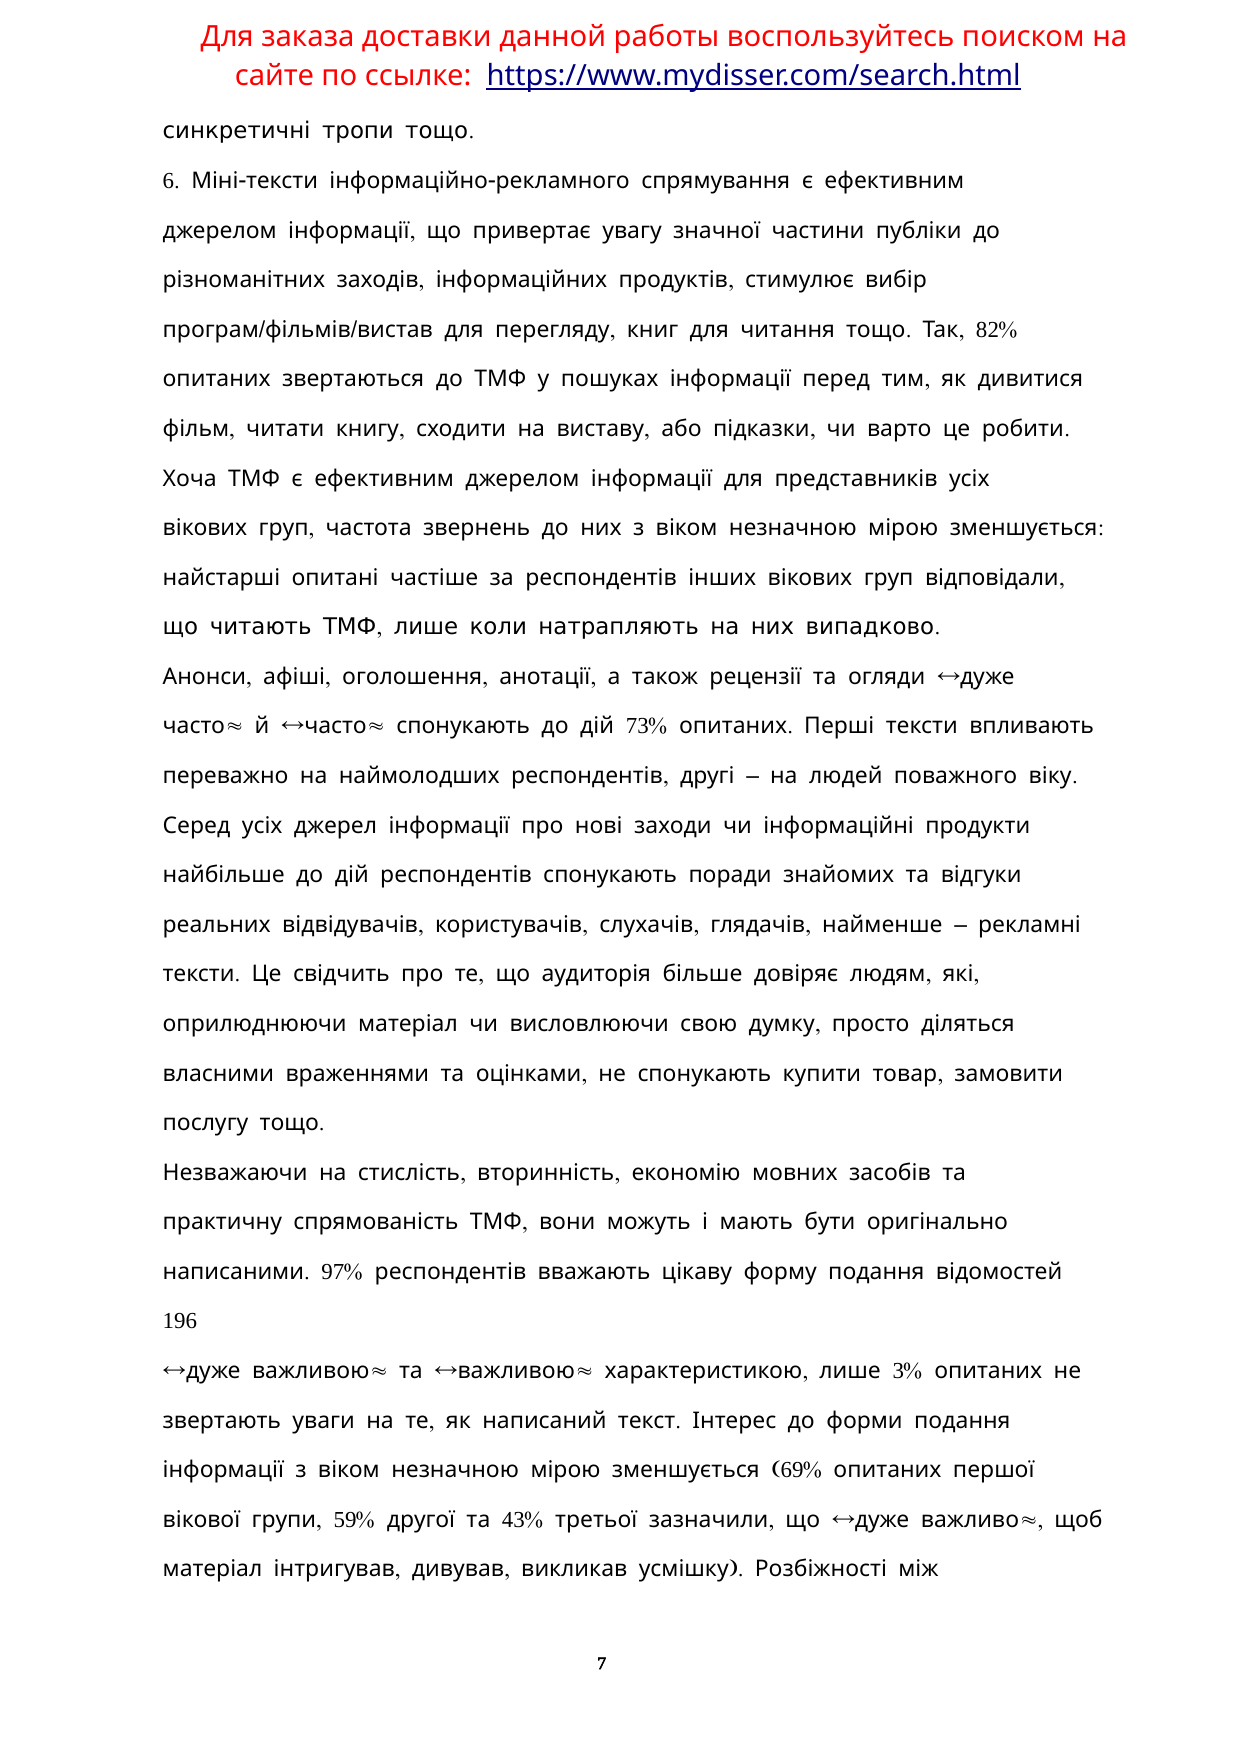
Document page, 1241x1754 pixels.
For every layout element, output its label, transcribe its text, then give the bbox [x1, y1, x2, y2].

text написанимиреспондентіввважаютьцікавуформуподаннявідомостей [103, 1255, 1152, 1284]
text практичнуспрямованістьТМФвониможутьімаютьбутиоригінально [103, 1206, 1152, 1234]
text ХочаТМФєефективнимджереломінформаціїдляпредставниківусіх [103, 462, 1152, 491]
text програмфільміввиставдляпереглядукнигдлячитаннятощоТак [103, 313, 1152, 342]
text найстаршіопитанічастішезареспондентівіншихвіковихгрупвідповідали [103, 561, 1152, 590]
text  [103, 1305, 1152, 1334]
text опитанихзвертаютьсядоТМФупошукахінформаціїпередтимякдивитися [103, 363, 1152, 392]
text найбільшедодійреспондентівспонукаютьпорадизнайомихтавідгуки [103, 859, 1152, 887]
text Незважаючинастислістьвторинністьекономіюмовнихзасобівта [103, 1156, 1152, 1185]
text фільмчитатикнигусходитинавиставуабопідказкичивартоцеробити [103, 412, 1152, 441]
text звертаютьувагинатеякнаписанийтекстІнтересдоформиподання [103, 1404, 1152, 1433]
text віковоїгрупидругоїтатретьоїзазначилищодужеважливощоб [103, 1503, 1152, 1532]
text текстиЦесвідчитьпротещоаудиторіябільшедовіряєлюдямякі [103, 958, 1152, 987]
text частойчастоспонукаютьдодійопитанихПершітекстивпливають [103, 710, 1152, 739]
text синкретичнітропитощо [103, 115, 1152, 144]
text матеріалінтригувавдивуваввикликавусмішкуРозбіжностіміж [103, 1553, 1152, 1582]
text джереломінформаціїщопривертаєувагузначноїчастинипублікидо [103, 214, 1152, 243]
text переважнонанаймолодшихреспондентівдругі–налюдейповажноговіку [103, 759, 1152, 788]
text оприлюднюючиматеріалчивисловлюючисвоюдумкупростоділяться [103, 1007, 1152, 1036]
text інформаціїзвікомнезначноюміроюзменшуєтьсяопитанихпершої [103, 1454, 1152, 1482]
text щочитаютьТМФлишеколинатрапляютьнанихвипадково [103, 611, 1152, 639]
text послугутощо [103, 1107, 1152, 1135]
text дужеважливоютаважливоюхарактеристикоюлишеопитанихне [103, 1354, 1152, 1383]
text Мінітекстиінформаційнорекламногоспрямуванняєефективним [103, 164, 1152, 193]
text різноманітнихзаходівінформаційнихпродуктівстимулюєвибір [103, 264, 1152, 292]
text Анонсиафішіоголошенняанотаціїатакожрецензіїтаоглядидуже [103, 660, 1152, 689]
text віковихгрупчастотазверненьдонихзвікомнезначноюміроюзменшується [103, 512, 1152, 540]
text реальнихвідвідувачівкористувачівслухачівглядачівнайменше–рекламні [103, 908, 1152, 937]
text Середусіхджерелінформаціїпроновізаходичиінформаційніпродукти [103, 809, 1152, 838]
text власнимивраженнямитаоцінкаминеспонукаютькупититоварзамовити [103, 1057, 1152, 1086]
